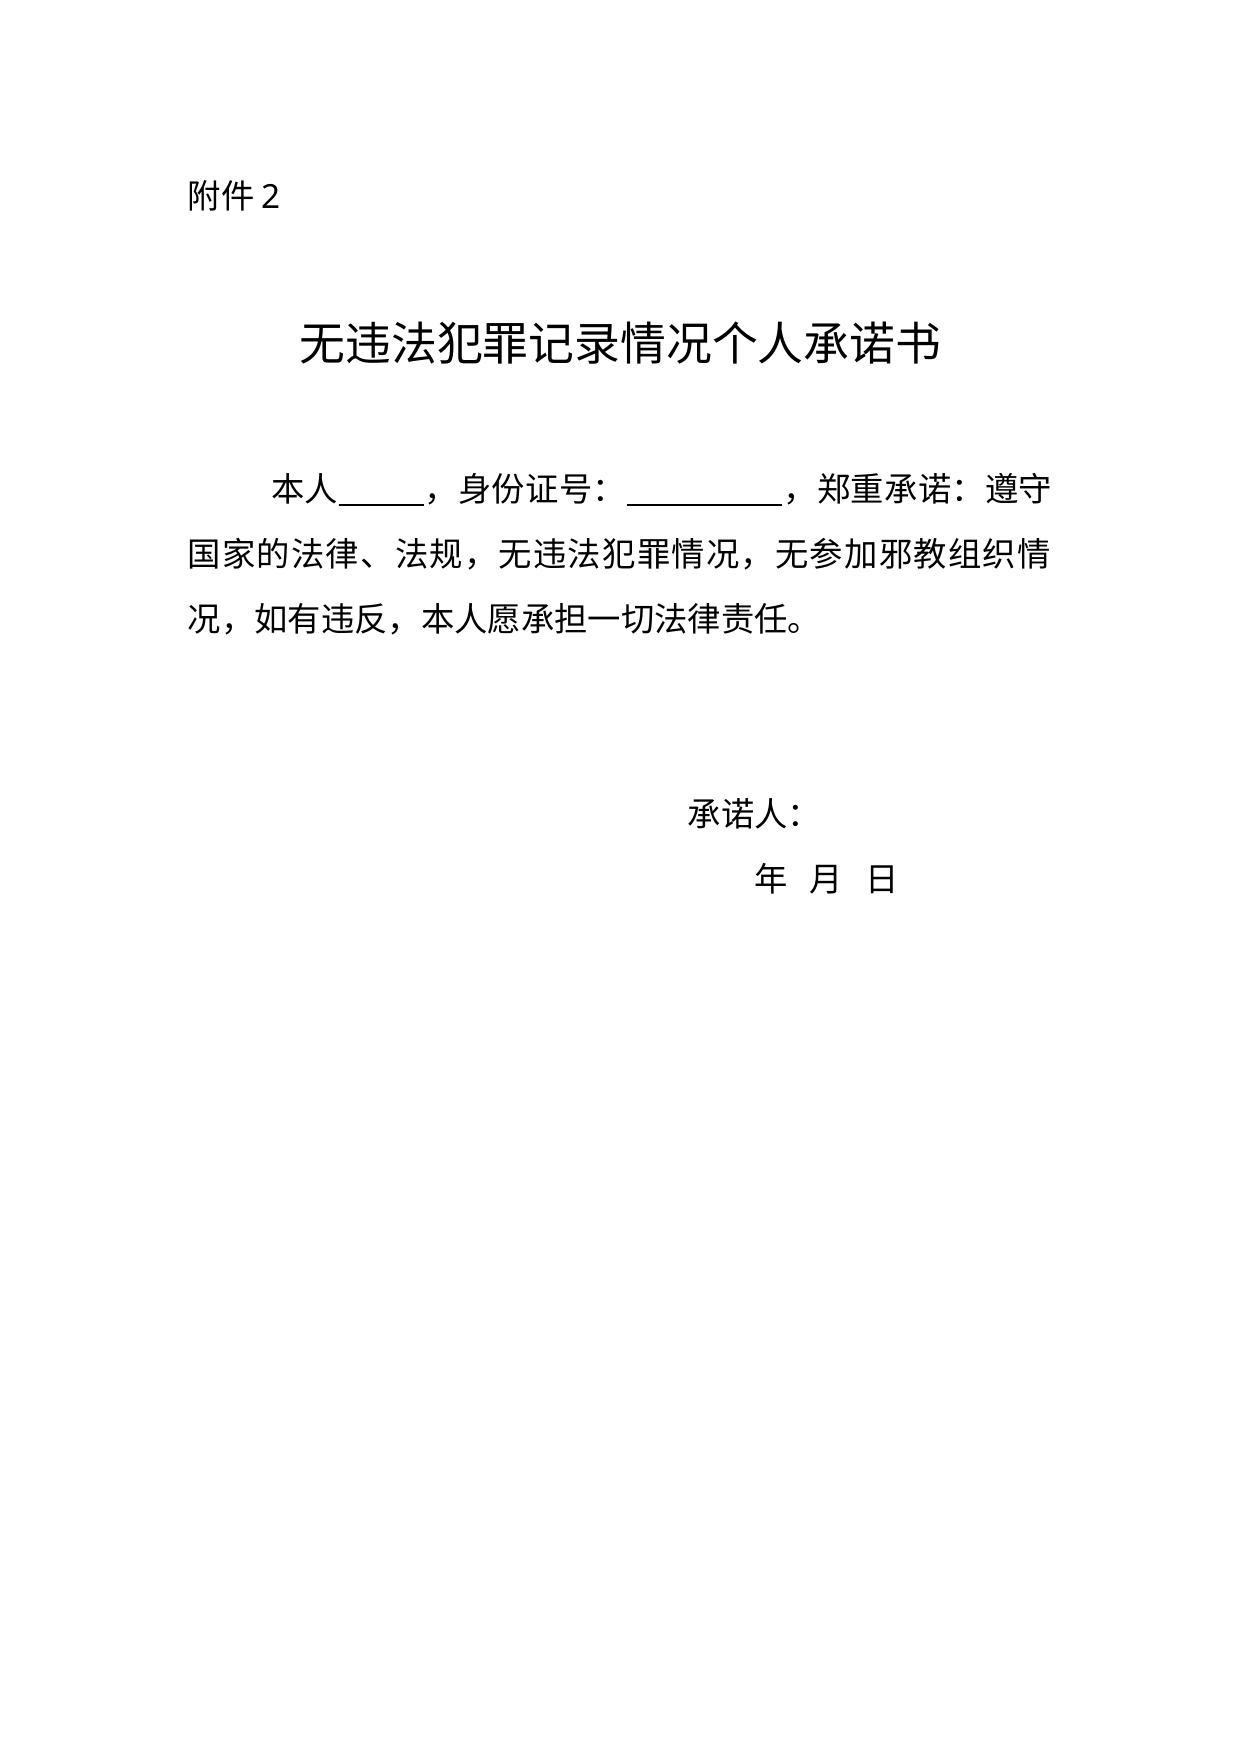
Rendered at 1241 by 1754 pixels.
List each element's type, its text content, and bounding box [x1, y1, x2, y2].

text 年 月 日 [187, 844, 965, 909]
text 承诺人： [187, 779, 965, 844]
text 无违法犯罪记录情况个人承诺书 [187, 292, 1053, 389]
text 附件2 [187, 162, 1053, 227]
text 本人 ，身份证号： ，郑重承诺：遵守国家的法律、法规，无违法犯罪情况，无参加邪教组织情况，如有违反，本人愿承担一切法律责任。 [187, 454, 1053, 649]
